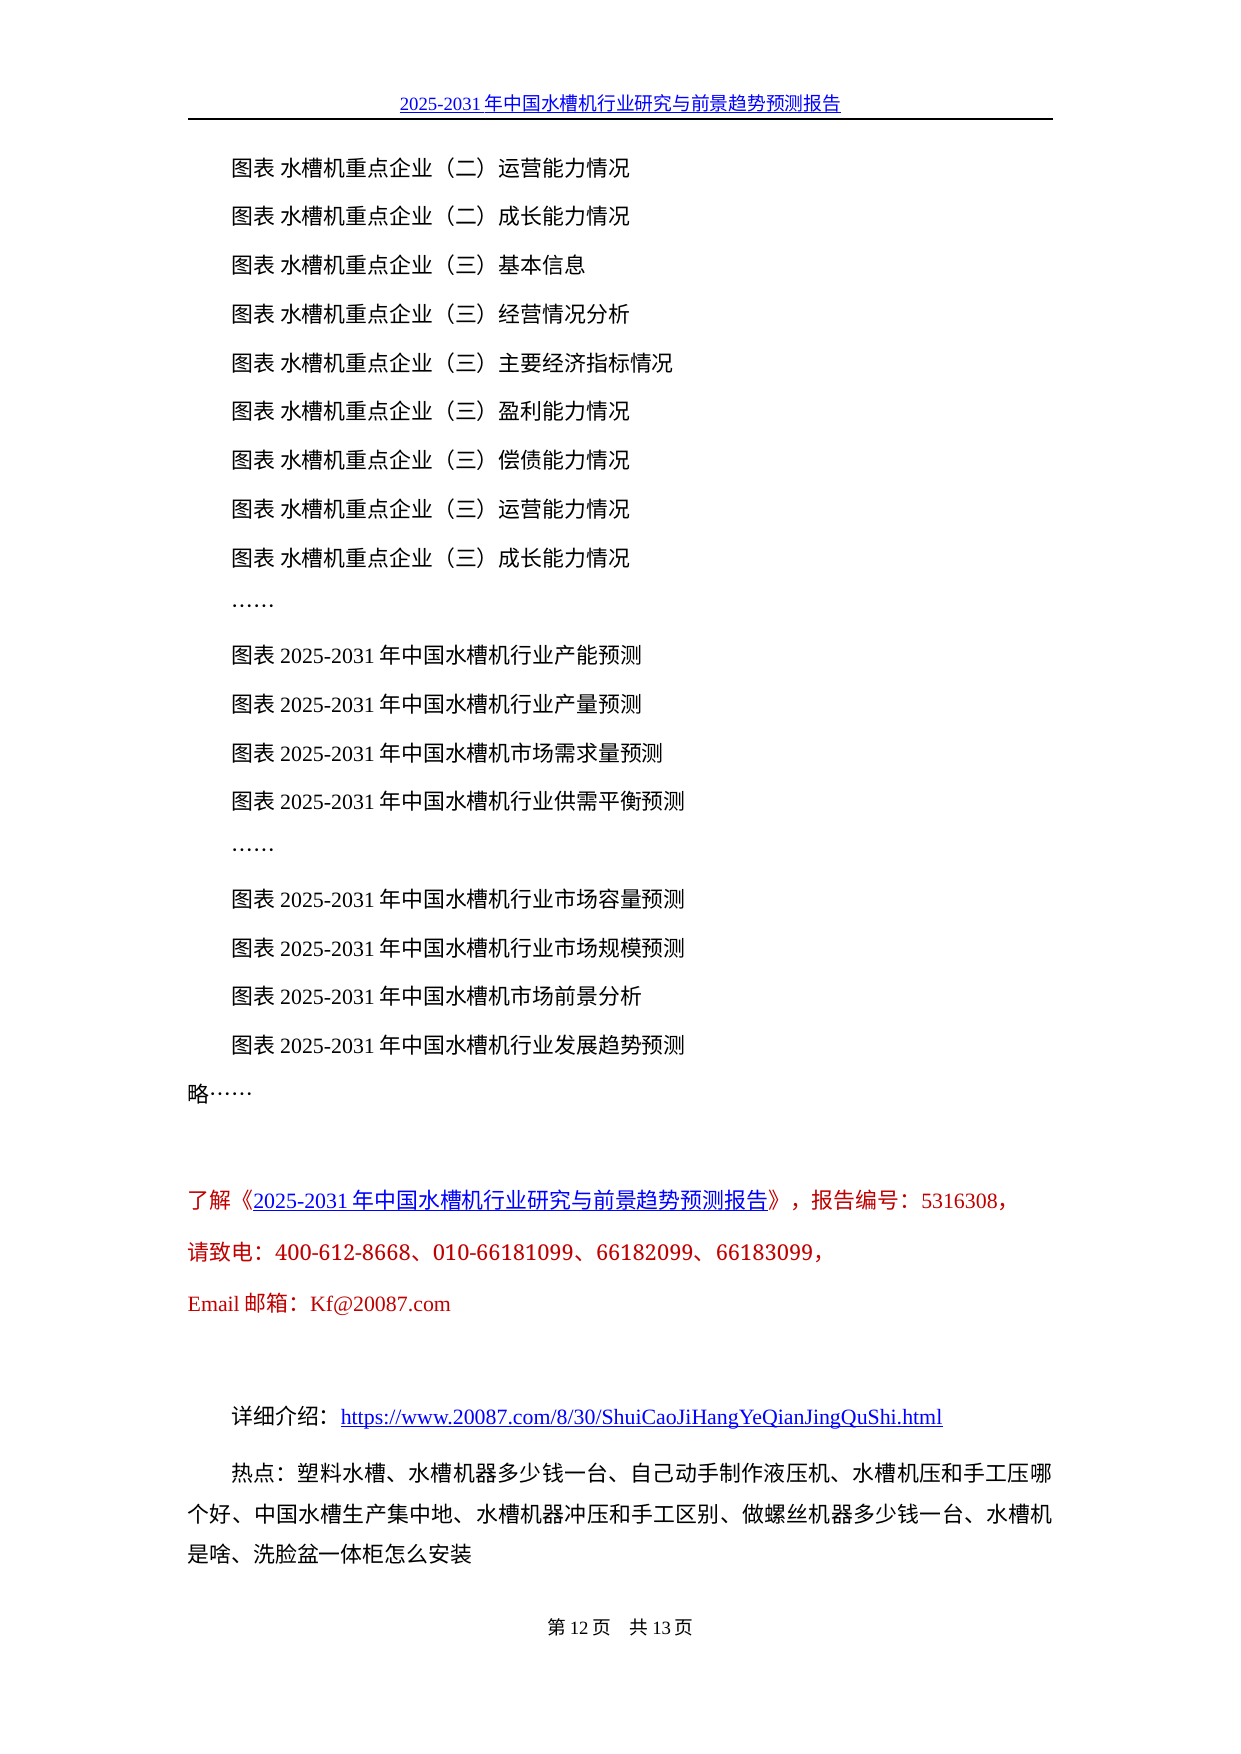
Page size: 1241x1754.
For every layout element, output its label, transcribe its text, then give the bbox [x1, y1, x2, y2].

text 请致电：400-612-8668、010-66181099、66182099、66183099， [187, 1234, 1053, 1267]
text 了解《2025-2031年中国水槽机行业研究与前景趋势预测报告》，报告编号：5316308， [187, 1183, 1053, 1215]
text 热点：塑料水槽、水槽机器多少钱一台、自己动手制作液压机、水槽机压和手工压哪个好、中国水槽生产集中地、水槽机器冲压和手工区别、做螺丝机器多少钱一台、水槽机是啥、洗脸盆一体柜怎么安装 [187, 1456, 1053, 1569]
text Email邮箱：Kf@20087.com [187, 1286, 1053, 1318]
text 详细介绍：https://www.20087.com/8/30/ShuiCaoJiHangYeQianJingQuShi.html [187, 1399, 1053, 1431]
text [187, 150, 1053, 1109]
